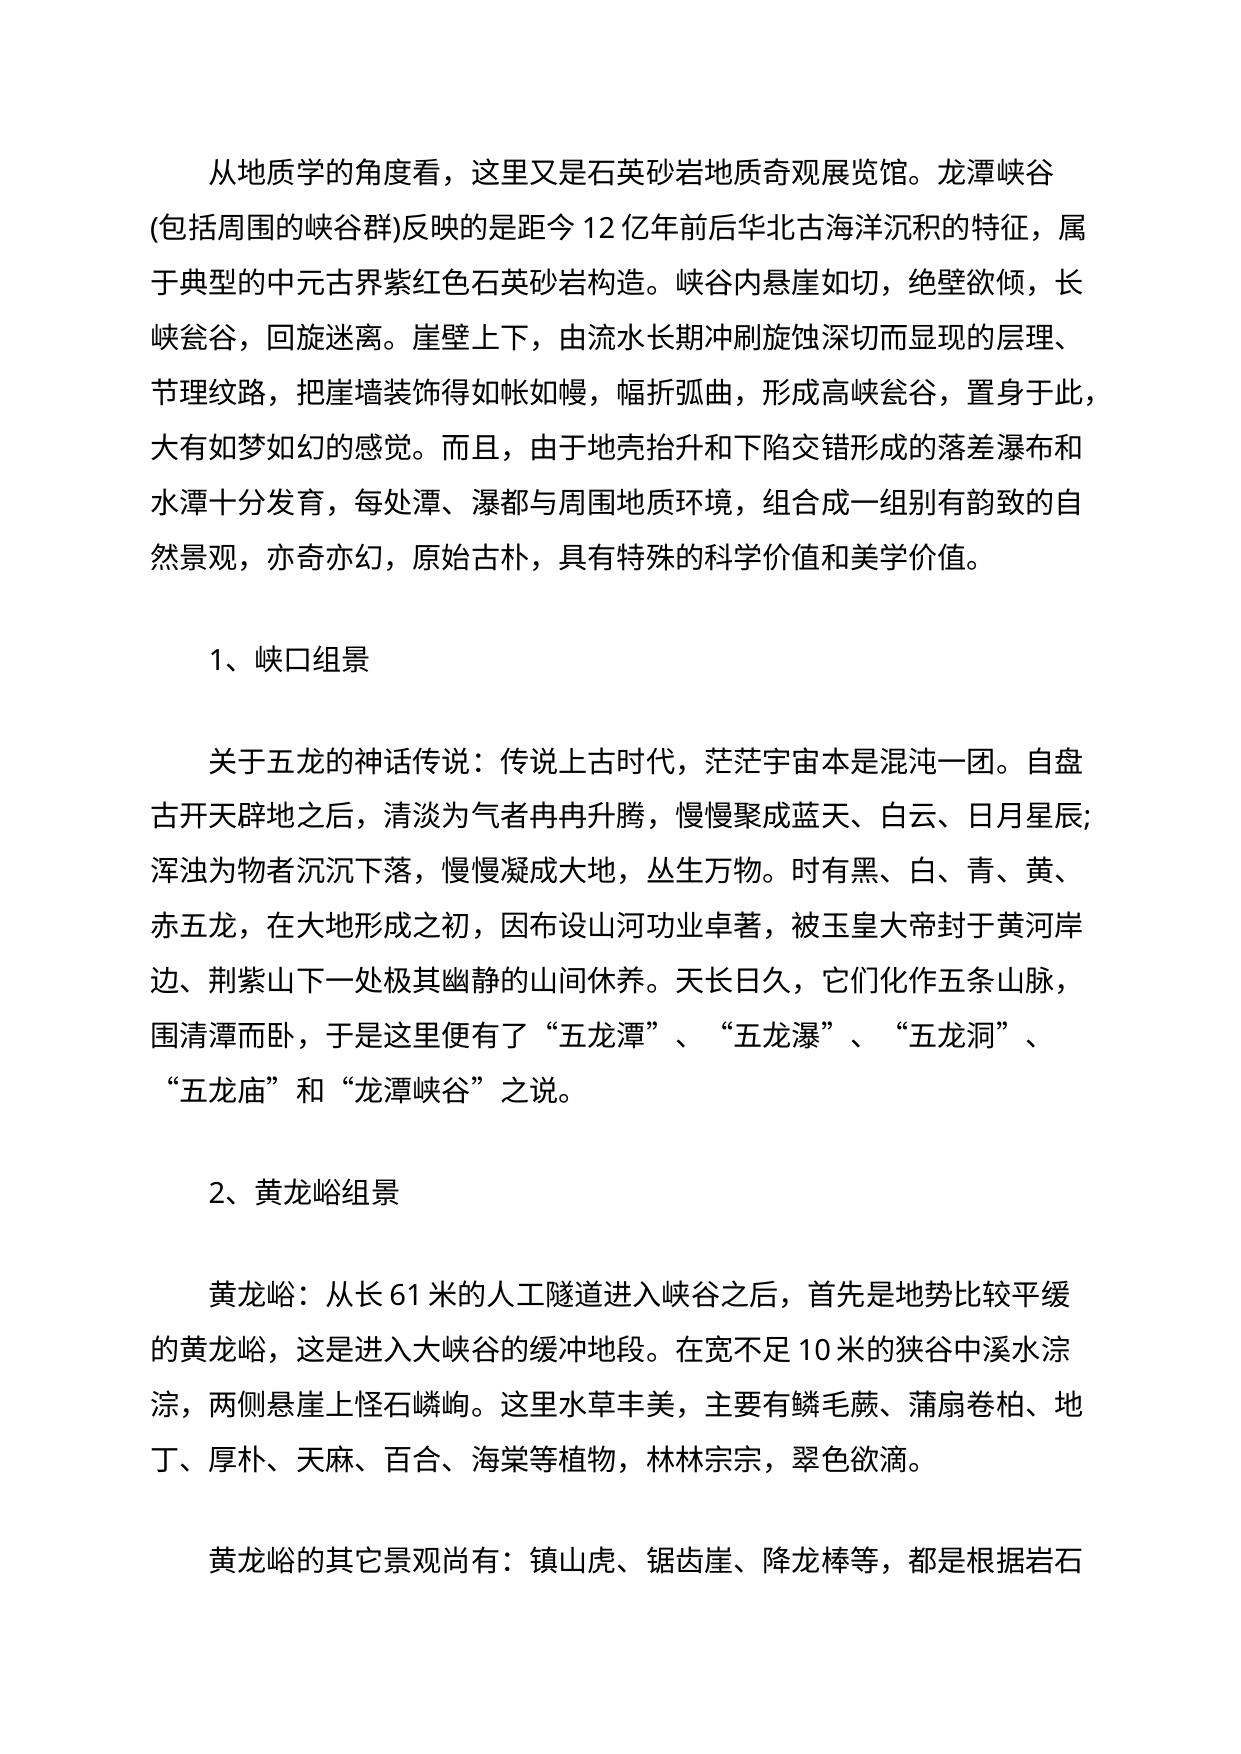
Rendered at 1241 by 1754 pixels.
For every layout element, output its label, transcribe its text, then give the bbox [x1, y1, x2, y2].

text 关于五龙的神话传说：传说上古时代，茫茫宇宙本是混沌一团。自盘古开天辟地之后，清淡为气者冉冉升腾，慢慢聚成蓝天、白云、日月星辰;浑浊为物者沉沉下落，慢慢凝成大地，丛生万物。时有黑、白、青、黄、赤五龙，在大地形成之初，因布设山河功业卓著，被玉皇大帝封于黄河岸边、荆紫山下一处极其幽静的山间休养。天长日久，它们化作五条山脉，围清潭而卧，于是这里便有了“五龙潭”、“五龙瀑”、“五龙洞”、“五龙庙”和“龙潭峡谷”之说。 [150, 738, 1090, 1110]
text 1、峡口组景 [150, 636, 1090, 678]
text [150, 1538, 1090, 1580]
text 2、黄龙峪组景 [150, 1169, 1090, 1212]
text 黄龙峪：从长61米的人工隧道进入峡谷之后，首先是地势比较平缓的黄龙峪，这是进入大峡谷的缓冲地段。在宽不足10米的狭谷中溪水淙淙，两侧悬崖上怪石嶙峋。这里水草丰美，主要有鳞毛蕨、蒲扇卷柏、地丁、厚朴、天麻、百合、海棠等植物，林林宗宗，翠色欲滴。 [150, 1271, 1090, 1478]
text 从地质学的角度看，这里又是石英砂岩地质奇观展览馆。龙潭峡谷(包括周围的峡谷群)反映的是距今12亿年前后华北古海洋沉积的特征，属于典型的中元古界紫红色石英砂岩构造。峡谷内悬崖如切，绝壁欲倾，长峡瓮谷，回旋迷离。崖壁上下，由流水长期冲刷旋蚀深切而显现的层理、节理纹路，把崖墙装饰得如帐如幔，幅折弧曲，形成高峡瓮谷，置身于此，大有如梦如幻的感觉。而且，由于地壳抬升和下陷交错形成的落差瀑布和水潭十分发育，每处潭、瀑都与周围地质环境，组合成一组别有韵致的自然景观，亦奇亦幻，原始古朴，具有特殊的科学价值和美学价值。 [150, 150, 1090, 577]
